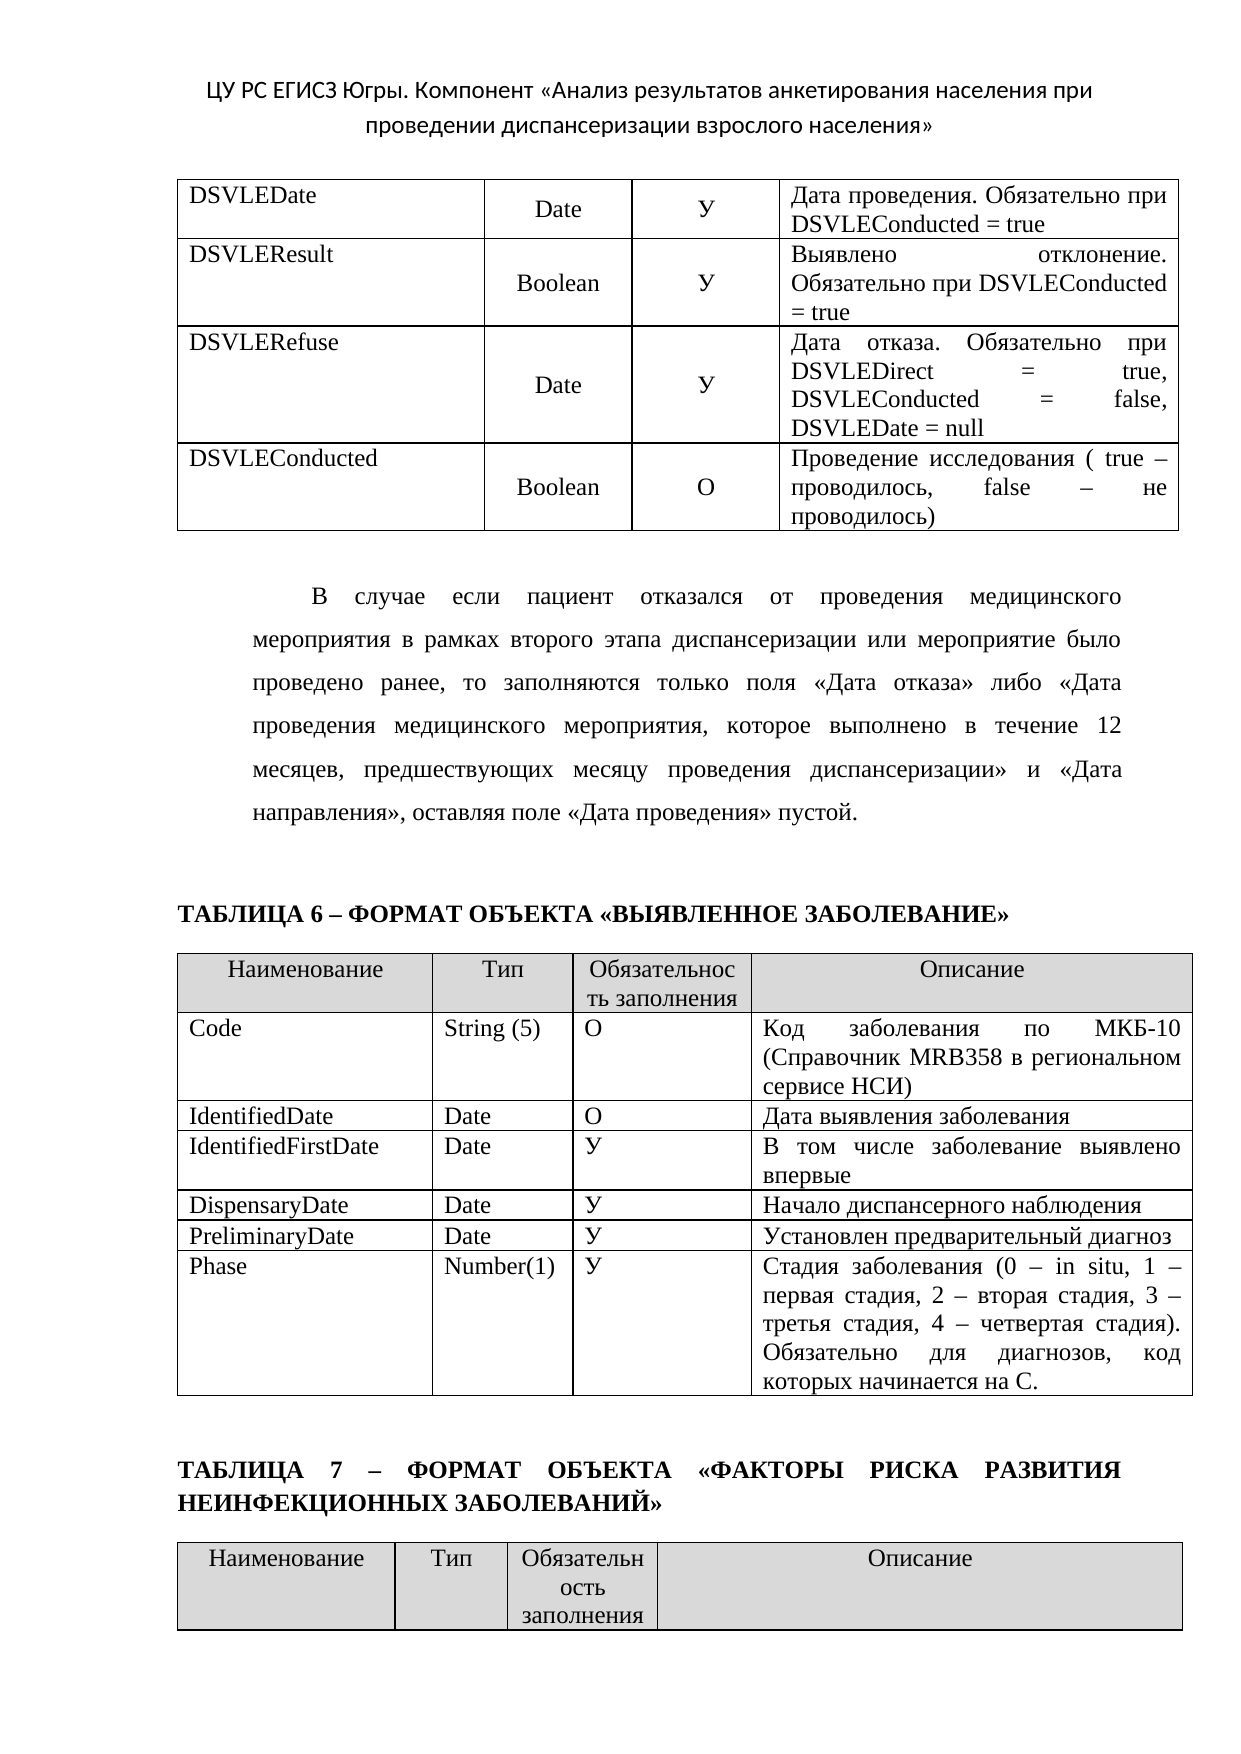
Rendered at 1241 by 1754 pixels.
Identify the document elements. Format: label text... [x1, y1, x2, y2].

table_cell Date [485, 180, 631, 238]
table_header Описание [752, 954, 1192, 1012]
table_cell У [574, 1131, 751, 1189]
table_cell Boolean [485, 239, 631, 325]
table_cell У [633, 327, 779, 442]
table_cell DSVLERefuse [178, 327, 484, 442]
text В случае если пациент отказался от проведения медицинского мероприятия в рамках второго этапа диспансеризации или мероприятие было проведено ранее, то заполняются только поля «Дата отказа» либо «Дата проведения медицинского мероприятия, которое выполнено в течение 12 месяцев, предшествующих месяцу проведения диспансеризации» и «Дата направления», оставляя поле «Дата проведения» пустой. [252, 581, 1122, 826]
table_cell DSVLEConducted [178, 444, 484, 530]
table_cell Дата выявления заболевания [752, 1101, 1192, 1130]
table_cell Number(1) [433, 1251, 572, 1395]
table_cell Проведение исследования ( true – проводилось, false – не проводилось) [780, 444, 1178, 530]
table_header Обязательность заполнения [574, 954, 751, 1012]
table_cell В том числе заболевание выявлено впервые [752, 1131, 1192, 1189]
table_cell Код заболевания по МКБ-10 (Справочник MRB358 в региональном сервисе НСИ) [752, 1013, 1192, 1099]
table_header Описание [658, 1543, 1182, 1629]
table_cell Выявлено отклонение. Обязательно при DSVLEConducted = true [780, 239, 1178, 325]
text Таблица 6 – Формат объекта «Выявленное заболевание» [177, 899, 1122, 928]
table_cell String (5) [433, 1013, 572, 1099]
table_cell У [574, 1191, 751, 1219]
text Таблица 7 – Формат объекта «Факторы риска развития неинфекционных заболеваний» [177, 1455, 1122, 1517]
table_cell Boolean [485, 444, 631, 530]
table_cell Стадия заболевания (0 – in situ, 1 – первая стадия, 2 – вторая стадия, 3 – третья стадия, 4 – четвертая стадия). Обязательно для диагнозов, код которых начинается на C. [752, 1251, 1192, 1395]
table_header Наименование [178, 1543, 394, 1629]
table_cell Установлен предварительный диагноз [752, 1221, 1192, 1249]
table_cell Code [178, 1013, 432, 1099]
table_cell Дата отказа. Обязательно при DSVLEDirect = true, DSVLEConducted = false, DSVLEDate = null [780, 327, 1178, 442]
table_header Тип [396, 1543, 507, 1629]
table_cell Date [433, 1191, 572, 1219]
table_cell Начало диспансерного наблюдения [752, 1191, 1192, 1219]
table_cell DSVLEResult [178, 239, 484, 325]
table_cell Date [433, 1131, 572, 1189]
table_cell IdentifiedDate [178, 1101, 432, 1130]
table_header Тип [433, 954, 572, 1012]
table_cell DSVLEDate [178, 180, 484, 238]
table_cell IdentifiedFirstDate [178, 1131, 432, 1189]
table_cell О [574, 1013, 751, 1099]
table_cell Phase [178, 1251, 432, 1395]
table_cell О [633, 444, 779, 530]
table_cell Date [433, 1101, 572, 1130]
table_cell У [633, 180, 779, 238]
table_header Наименование [178, 954, 432, 1012]
table_cell О [574, 1101, 751, 1130]
table_cell Date [433, 1221, 572, 1249]
table_header Обязательность заполнения [508, 1543, 657, 1629]
table_cell У [633, 239, 779, 325]
table_cell У [574, 1251, 751, 1395]
table_cell PreliminaryDate [178, 1221, 432, 1249]
table_cell Date [485, 327, 631, 442]
table_cell Дата проведения. Обязательно при DSVLEConducted = true [780, 180, 1178, 238]
table_cell DispensaryDate [178, 1191, 432, 1219]
table_cell У [574, 1221, 751, 1249]
